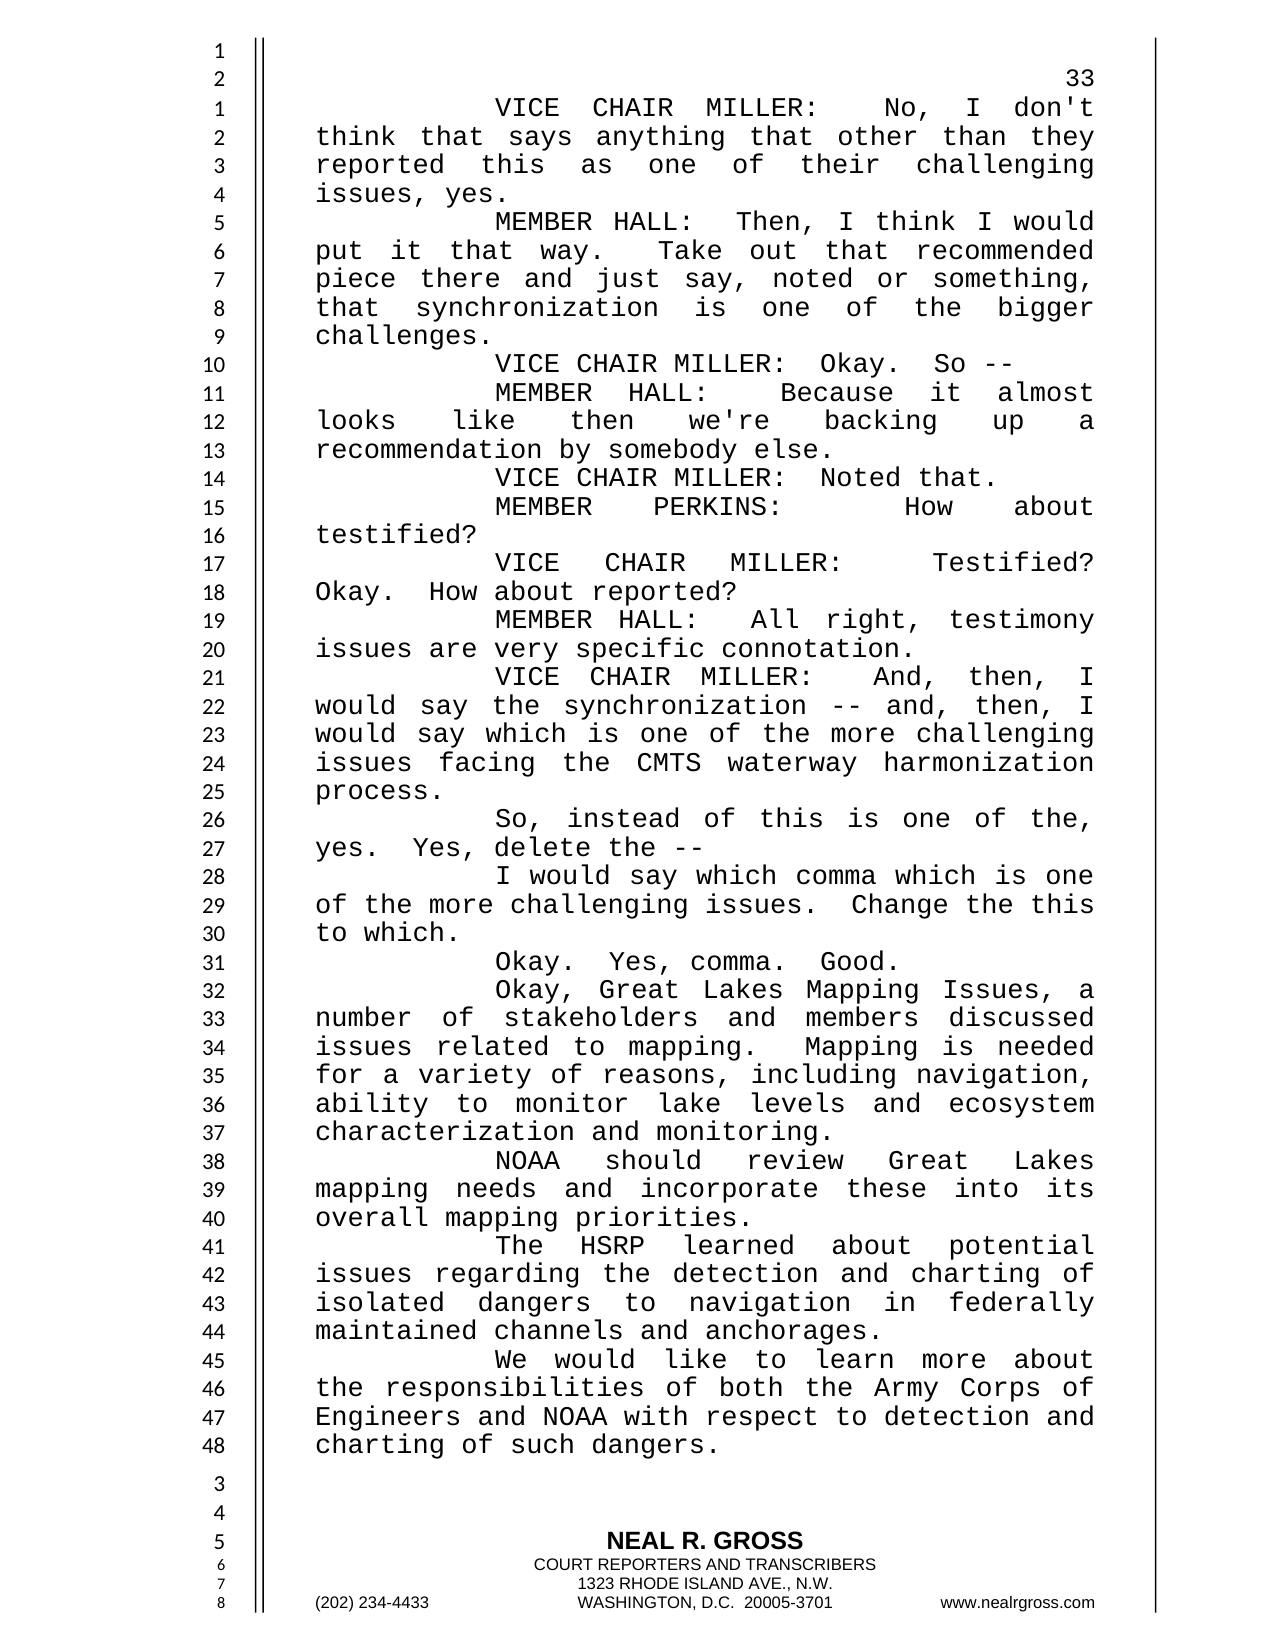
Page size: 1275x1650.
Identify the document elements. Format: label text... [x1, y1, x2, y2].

text We would like to learn more about the responsibilities of both the Army Corps of Engineers and NOAA with respect to detection and charting of such dangers. [315, 1345, 1095, 1459]
text The HSRP learned about potential issues regarding the detection and charting of isolated dangers to navigation in federally maintained channels and anchorages. [315, 1232, 1095, 1345]
text MEMBER HALL: Because it almost looks like then we're backing up a recommendation by somebody else. [315, 378, 1095, 464]
text VICE CHAIR MILLER: Noted that. [315, 464, 1095, 492]
text VICE CHAIR MILLER: No, I don't think that says anything that other than they reported this as one of their challenging issues, yes. [315, 94, 1095, 208]
text I would say which comma which is one of the more challenging issues. Change the this to which. [315, 862, 1095, 947]
text MEMBER PERKINS: How about testified? [315, 492, 1095, 549]
text MEMBER HALL: All right, testimony issues are very specific connotation. [315, 606, 1095, 663]
text VICE CHAIR MILLER: Testified? Okay. How about reported? [315, 549, 1095, 606]
text So, instead of this is one of the, yes. Yes, delete the -- [315, 805, 1095, 862]
text NOAA should review Great Lakes mapping needs and incorporate these into its overall mapping priorities. [315, 1146, 1095, 1232]
text VICE CHAIR MILLER: And, then, I would say the synchronization -- and, then, I would say which is one of the more challenging issues facing the CMTS waterway harmonization process. [315, 663, 1095, 805]
text Okay. Yes, comma. Good. [315, 947, 1095, 976]
text Okay, Great Lakes Mapping Issues, a number of stakeholders and members discussed issues related to mapping. Mapping is needed for a variety of reasons, including navigation, ability to monitor lake levels and ecosystem characterization and monitoring. [315, 976, 1095, 1146]
text MEMBER HALL: Then, I think I would put it that way. Take out that recommended piece there and just say, noted or something, that synchronization is one of the bigger challenges. [315, 208, 1095, 350]
text VICE CHAIR MILLER: Okay. So -- [315, 350, 1095, 378]
